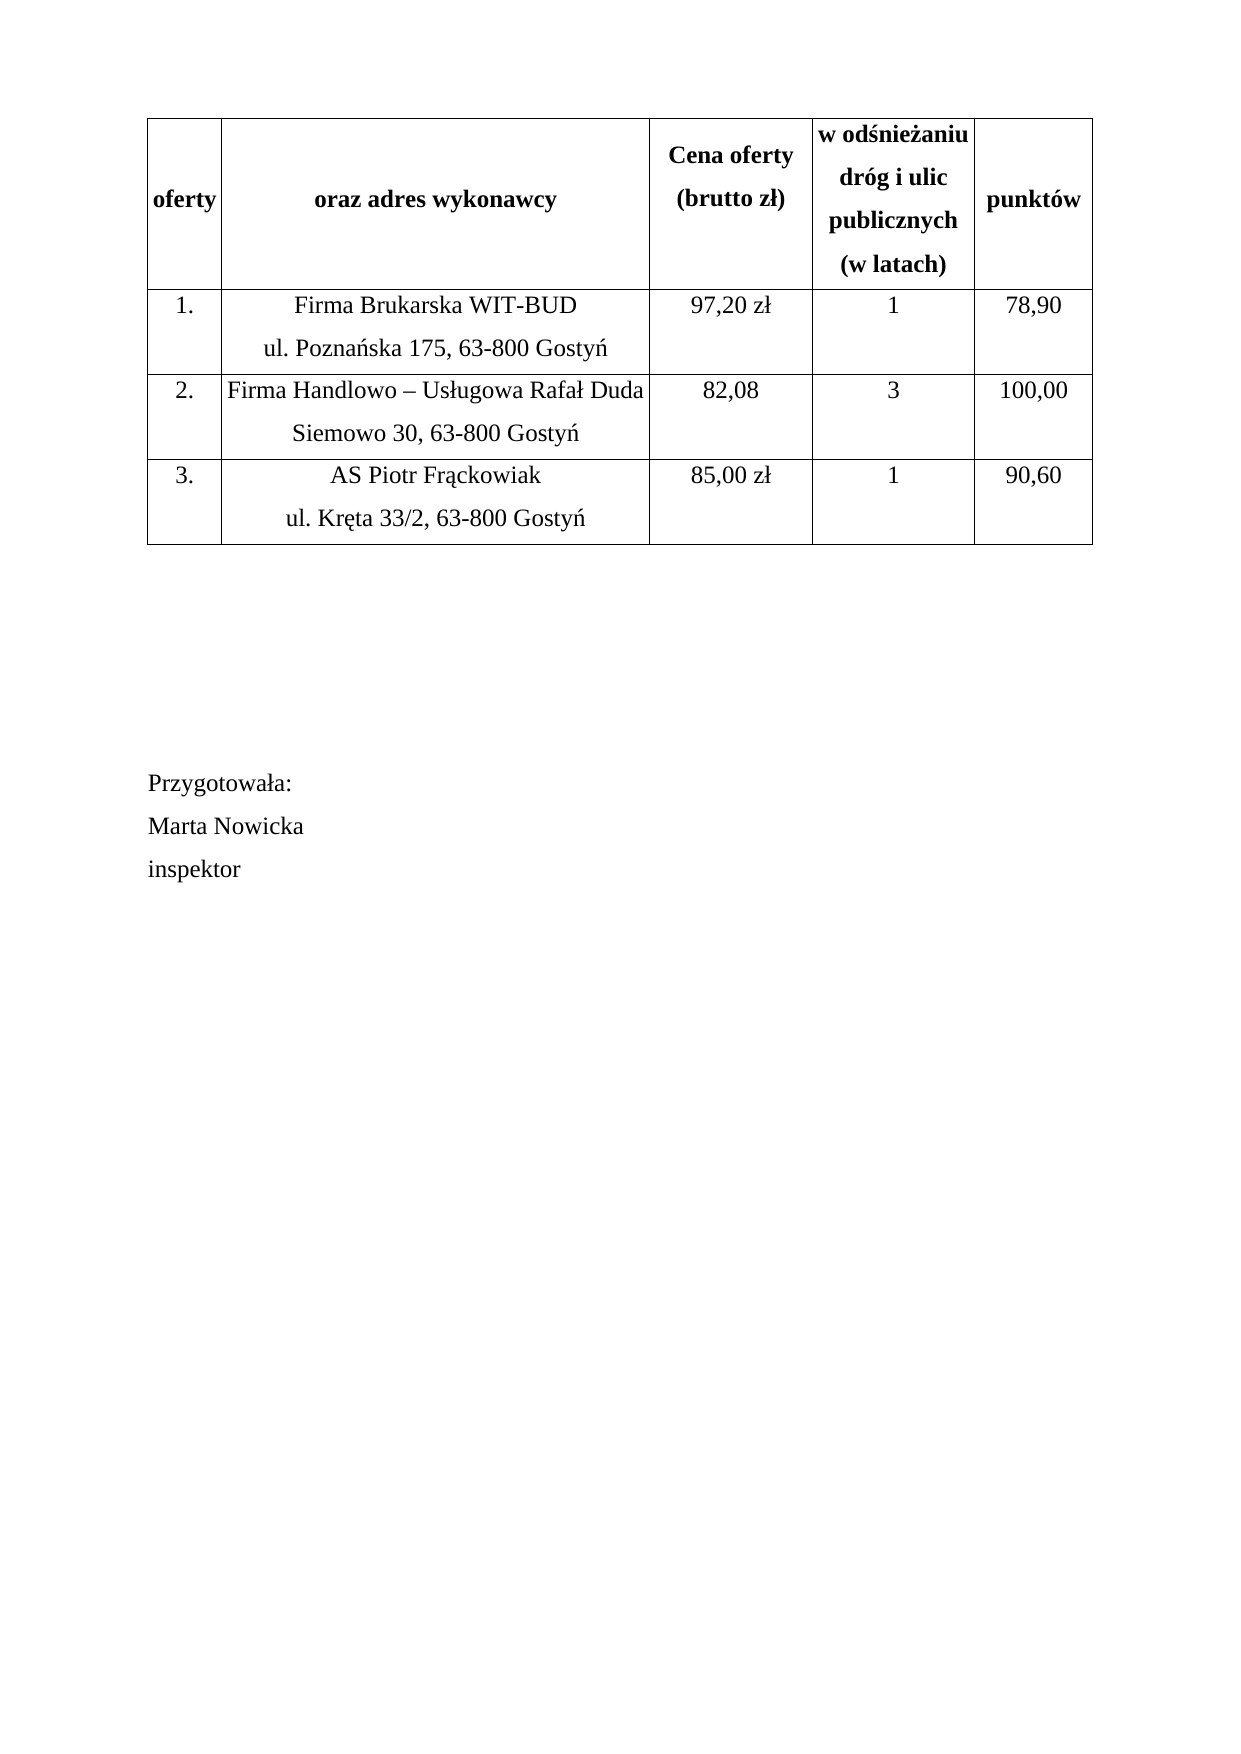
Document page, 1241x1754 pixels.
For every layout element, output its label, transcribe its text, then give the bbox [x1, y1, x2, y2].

table_cell 1 [813, 460, 974, 544]
text inspektor [148, 854, 1093, 883]
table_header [650, 119, 812, 289]
table_cell 97,20 zł [650, 290, 812, 374]
table_cell 2. [148, 375, 221, 459]
table_cell 100,00 [975, 375, 1092, 459]
table_header Liczba punktów [975, 119, 1092, 289]
table_cell 1. [148, 290, 221, 374]
table_cell 1 [813, 290, 974, 374]
table_cell 3. [148, 460, 221, 544]
table_cell 78,90 [975, 290, 1092, 374]
text Przygotowała: [148, 768, 1093, 797]
table_header Nr oferty [148, 119, 221, 289]
table_cell AS Piotr Frąckowiak ul. Kręta 33/2, 63-800 Gostyń [222, 460, 649, 544]
table_cell 90,60 [975, 460, 1092, 544]
text Marta Nowicka [148, 811, 1093, 840]
table_cell 85,00 zł [650, 460, 812, 544]
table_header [222, 119, 649, 289]
table_cell 3 [813, 375, 974, 459]
table_cell 82,08 [650, 375, 812, 459]
table_cell Firma Handlowo – Usługowa Rafał Duda Siemowo 30, 63-800 Gostyń [222, 375, 649, 459]
table_cell Firma Brukarska WIT-BUD ul. Poznańska 175, 63-800 Gostyń [222, 290, 649, 374]
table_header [813, 119, 974, 289]
